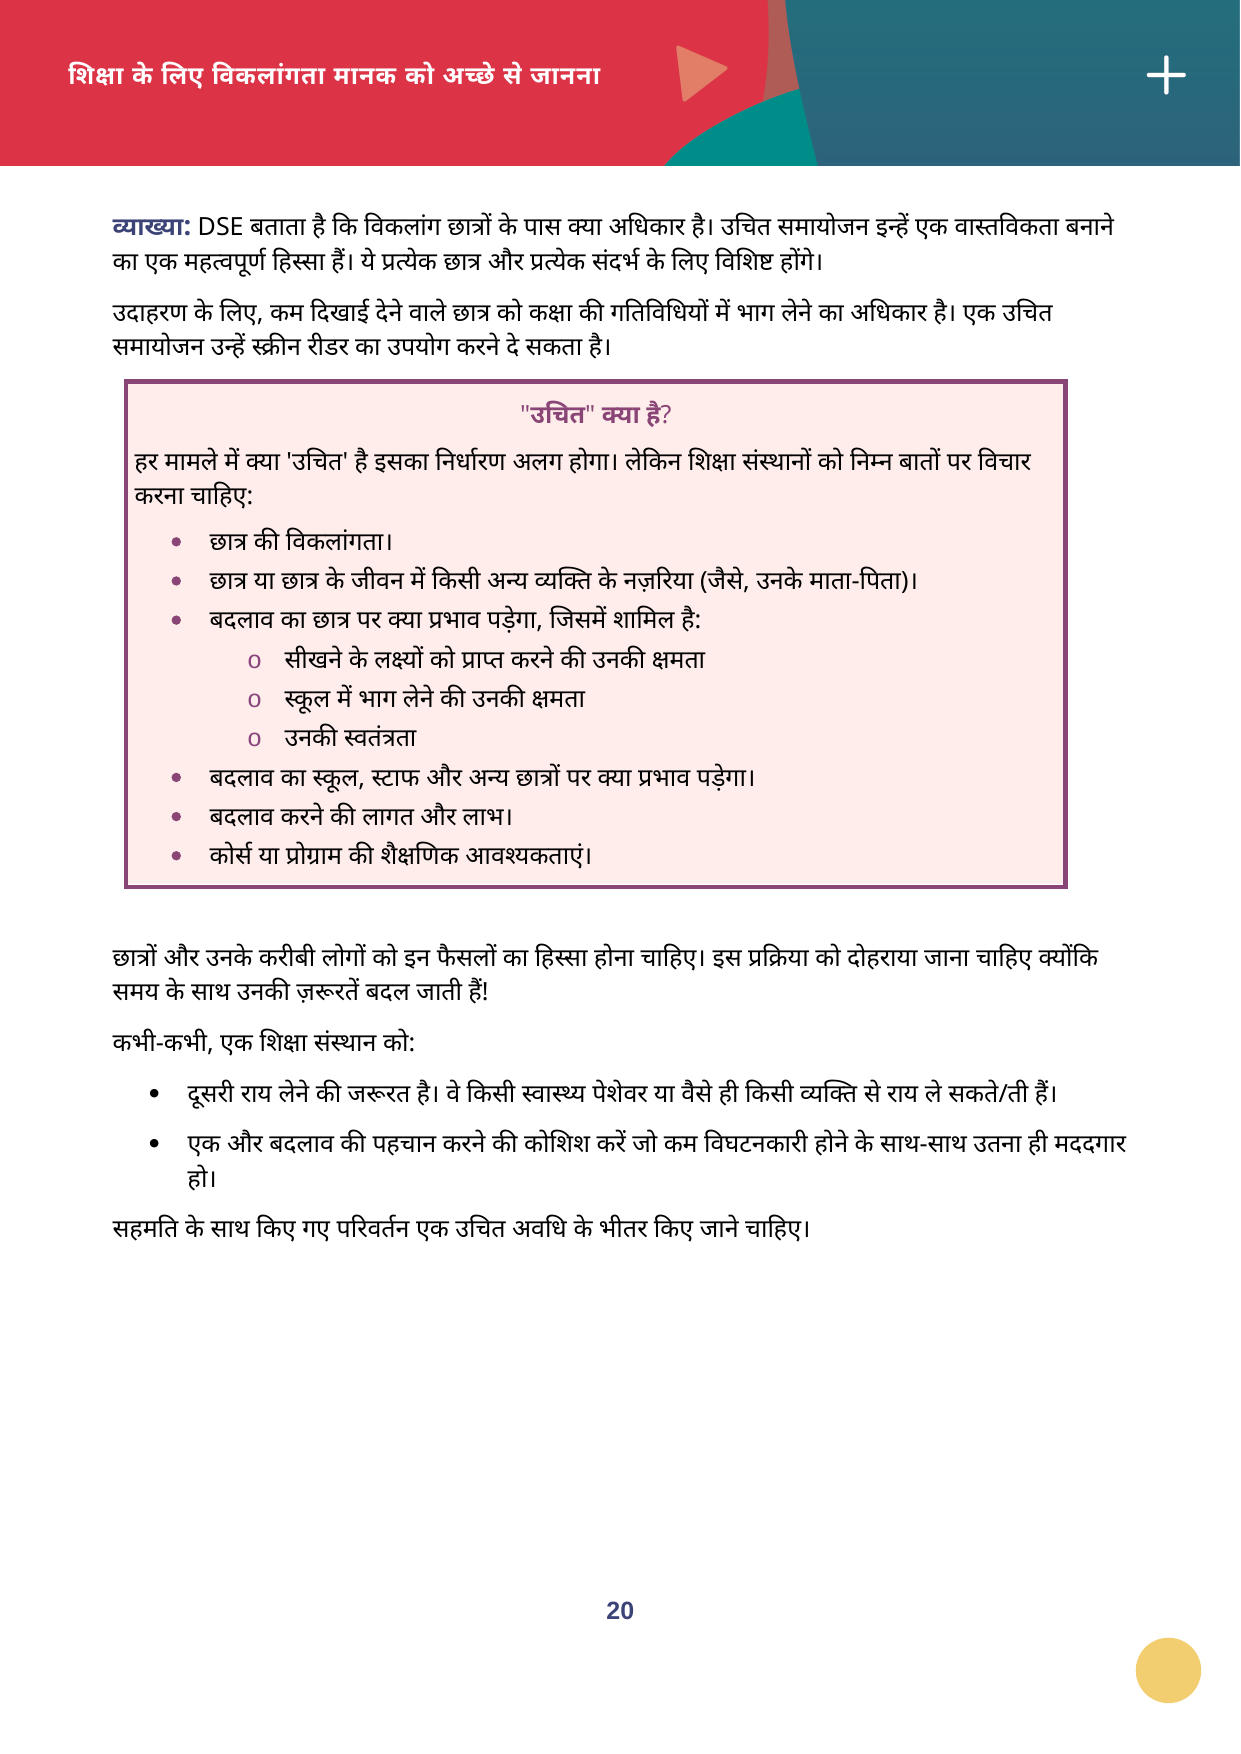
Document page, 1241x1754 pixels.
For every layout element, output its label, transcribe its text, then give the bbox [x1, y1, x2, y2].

text कभी-कभी, एक शिक्षा संस्थान को: [112, 1025, 1128, 1059]
picture [0, 0, 1240, 166]
text व्याख्या: DSE बताता है कि विकलांग छात्रों के पास क्या अधिकार है। उचित समायोजन इन्हें एक वास्तविकता बनाने का एक महत्वपूर्ण हिस्सा हैं। ये प्रत्येक छात्र और प्रत्येक संदर्भ के लिए विशिष्ट होंगे। [112, 207, 1128, 278]
table_header "उचित" क्या है? हर मामले में क्या 'उचित' है इसका निर्धारण अलग होगा। लेकिन शिक्षा संस्थानों को निम्न बातों पर विचार करना चाहिए: छात्र की विकलांगता। छात्र या छात्र के जीवन में किसी अन्य व्यक्ति के नज़रिया (जैसे, उनके माता-पिता)। बदलाव का छात्र पर क्या प्रभाव पड़ेगा, जिसमें शामिल है: सीखने के लक्ष्यों को प्राप्त करने की उनकी क्षमता स्कूल में भाग लेने की उनकी क्षमता उनकी स्वतंत्रता बदलाव का स्कूल, स्टाफ और अन्य छात्रों पर क्या प्रभाव पड़ेगा। बदलाव करने की लागत और लाभ। कोर्स या प्रोग्राम की शैक्षणिक आवश्यकताएं। [128, 384, 1063, 884]
list एक और बदलाव की पहचान करने की कोशिश करें जो कम विघटनकारी होने के साथ-साथ उतना ही मददगार हो। [150, 1126, 1128, 1194]
text उदाहरण के लिए, कम दिखाई देने वाले छात्र को कक्षा की गतिविधियों में भाग लेने का अधिकार है। एक उचित समायोजन उन्हें स्क्रीन रीडर का उपयोग करने दे सकता है। [112, 294, 1128, 362]
text छात्रों और उनके करीबी लोगों को इन फैसलों का हिस्सा होना चाहिए। इस प्रक्रिया को दोहराया जाना चाहिए क्योंकि समय के साथ उनकी ज़रूरतें बदल जाती हैं! [112, 940, 1128, 1008]
text सहमति के साथ किए गए परिवर्तन एक उचित अवधि के भीतर किए जाने चाहिए। [112, 1211, 1128, 1245]
list दूसरी राय लेने की जरूरत है। वे किसी स्वास्थ्य पेशेवर या वैसे ही किसी व्यक्ति से राय ले सकते/ती हैं। [150, 1075, 1128, 1109]
